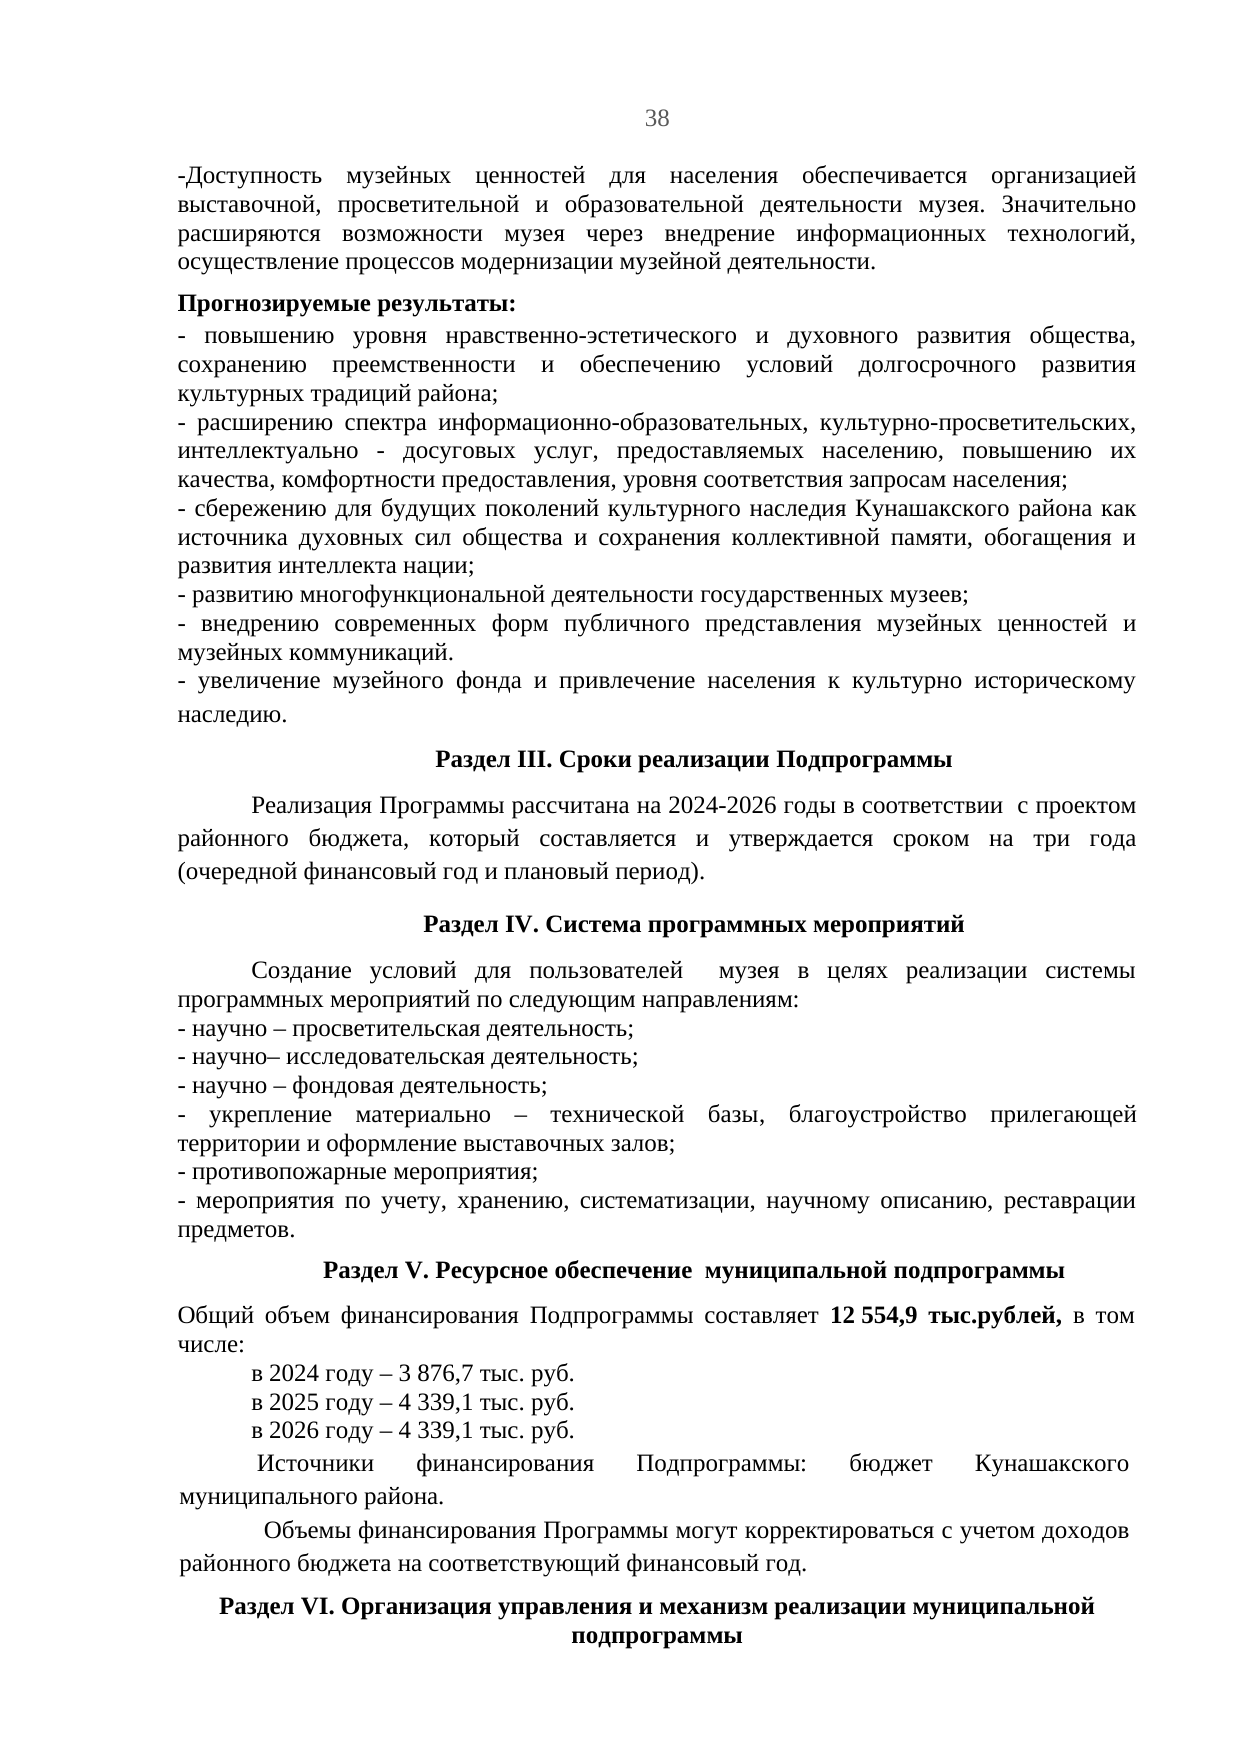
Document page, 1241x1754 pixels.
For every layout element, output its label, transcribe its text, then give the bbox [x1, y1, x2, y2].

text Раздел VI. Организация управления и механизм реализации муниципальной подпрограммы [177, 1591, 1137, 1648]
text Раздел IV. Система программных мероприятий [177, 909, 1137, 938]
text - расширению спектра информационно-образовательных, культурно-просветительских, интеллектуально - досуговых услуг, предоставляемых населению, повышению их качества, комфортности предоставления, уровня соответствия запросам населения; [177, 407, 1137, 493]
text - повышению уровня нравственно-эстетического и духовного развития общества, сохранению преемственности и обеспечению условий долгосрочного развития культурных традиций района; [177, 321, 1137, 407]
text Прогнозируемые результаты: [177, 288, 1137, 316]
text Создание условий для пользователей музея в целях реализации системы программных мероприятий по следующим направлениям: [177, 955, 1137, 1013]
text - мероприятия по учету, хранению, систематизации, научному описанию, реставрации предметов. [177, 1185, 1137, 1243]
text Объемы финансирования Программы могут корректироваться с учетом доходов районного бюджета на соответствующий финансовый год. [179, 1511, 1130, 1578]
text - научно– исследовательская деятельность; [177, 1041, 1137, 1070]
text - развитию многофункциональной деятельности государственных музеев; [177, 579, 1137, 608]
text - укрепление материально – технической базы, благоустройство прилегающей территории и оформление выставочных залов; [177, 1099, 1137, 1156]
text Источники финансирования Подпрограммы: бюджет Кунашакского муниципального района. [179, 1444, 1130, 1511]
text Раздел III. Сроки реализации Подпрограммы [177, 744, 1137, 773]
text - сбережению для будущих поколений культурного наследия Кунашакского района как источника духовных сил общества и сохранения коллективной памяти, обогащения и развития интеллекта нации; [177, 493, 1137, 579]
text в 2025 году – 4 339,1 тыс. руб. [177, 1387, 1134, 1416]
text - внедрению современных форм публичного представления музейных ценностей и музейных коммуникаций. [177, 608, 1137, 666]
text Реализация Программы рассчитана на 2024-2026 годы в соответствии с проектом районного бюджета, который составляется и утверждается сроком на три года (очередной финансовый год и плановый период). [177, 790, 1137, 884]
text в 2026 году – 4 339,1 тыс. руб. [177, 1416, 1134, 1444]
text - противопожарные мероприятия; [177, 1156, 1137, 1185]
text -Доступность музейных ценностей для населения обеспечивается организацией выставочной, просветительной и образовательной деятельности музея. Значительно расширяются возможности музея через внедрение информационных технологий, осуществление процессов модернизации музейной деятельности. [177, 160, 1137, 275]
text Раздел V. Ресурсное обеспечение муниципальной подпрограммы [177, 1255, 1137, 1284]
text Общий объем финансирования Подпрограммы составляет 12 554,9 тыс.рублей, в том числе: [177, 1301, 1134, 1358]
text в 2024 году – 3 876,7 тыс. руб. [177, 1358, 1134, 1387]
text - научно – фондовая деятельность; [177, 1070, 1137, 1099]
text - увеличение музейного фонда и привлечение населения к культурно историческому наследию. [177, 666, 1137, 727]
text - научно – просветительская деятельность; [177, 1013, 1137, 1041]
